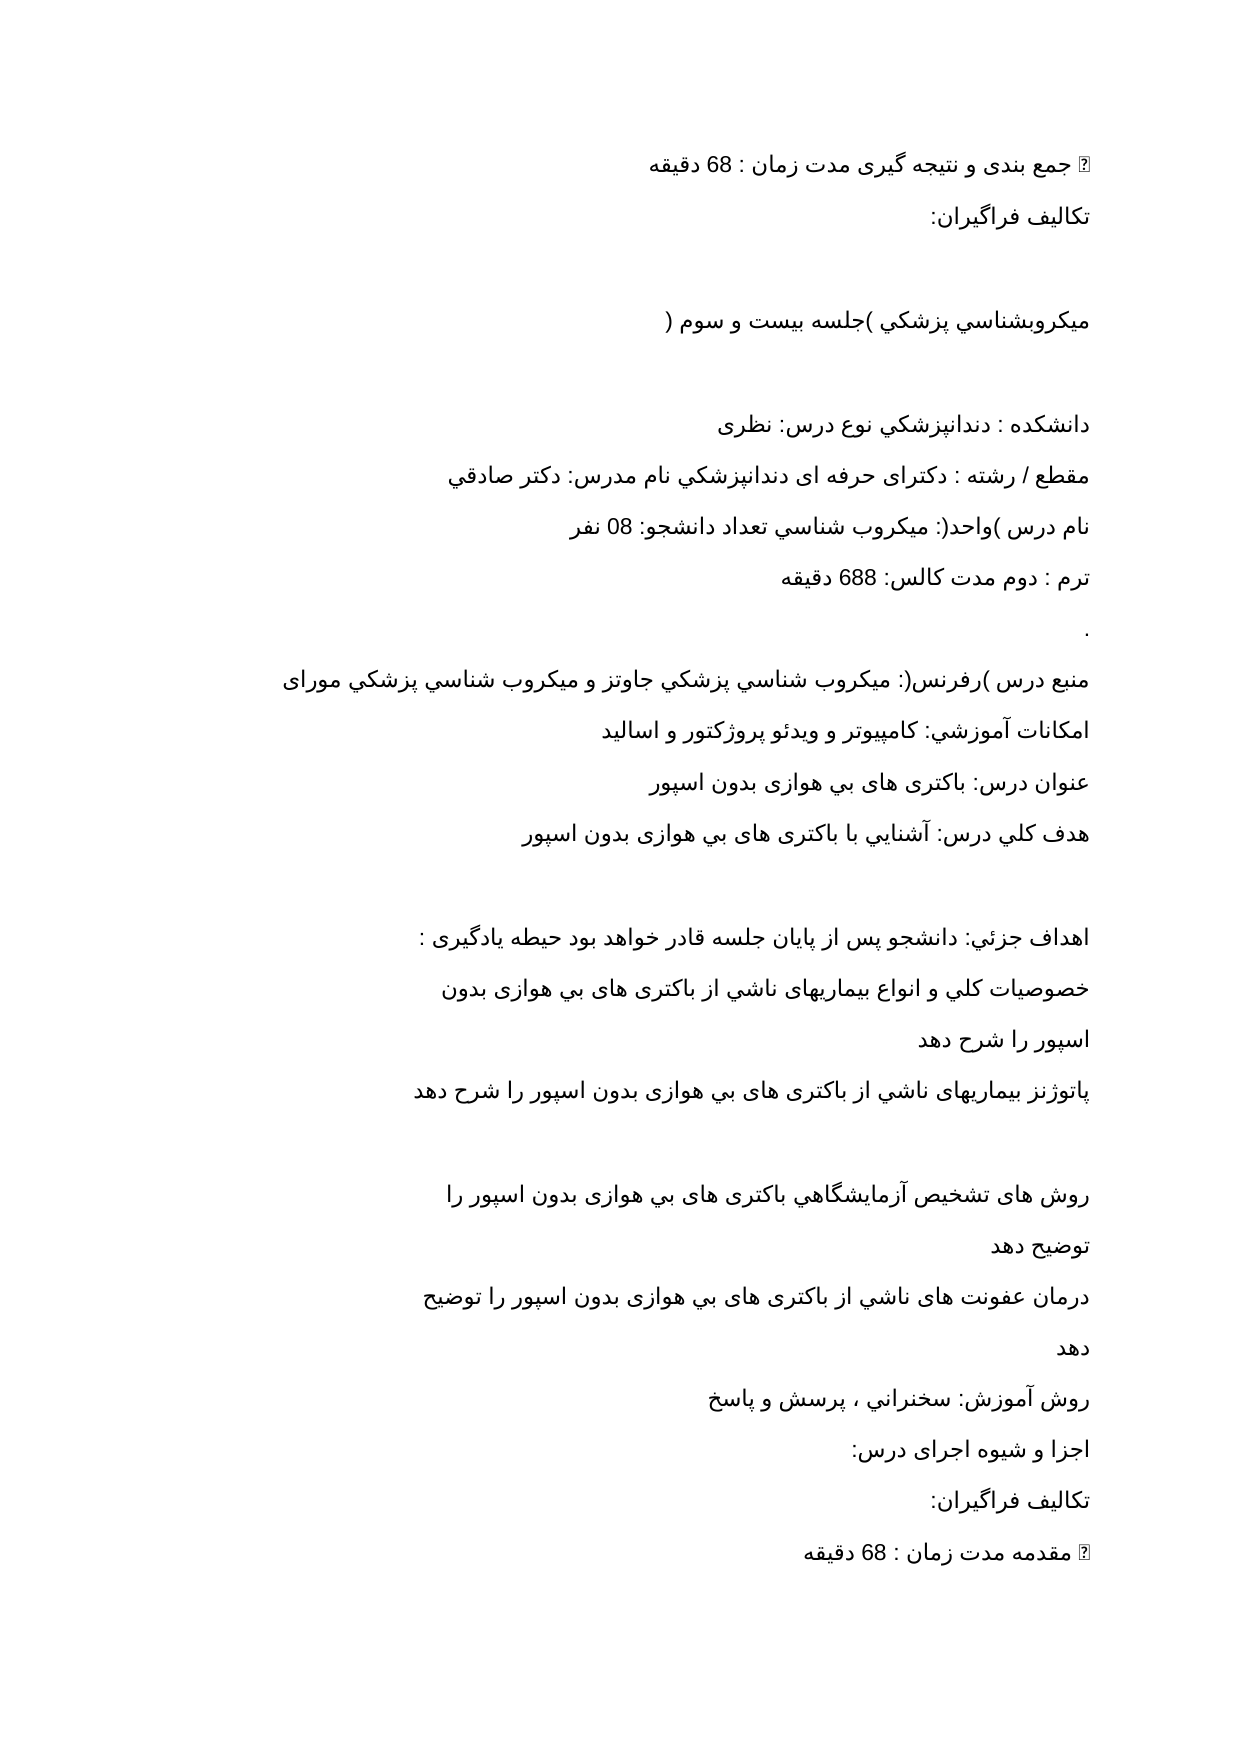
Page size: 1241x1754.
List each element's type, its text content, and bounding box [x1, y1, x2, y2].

text تکاليف فراگيران: [150, 1487, 1090, 1513]
text دانشکده : دندانپزشکي نوع درس: نظری [150, 411, 1090, 437]
text . [150, 615, 1090, 642]
text  مقدمه مدت زمان : 68 دقيقه [150, 1538, 1090, 1566]
text اجزا و شيوه اجرای درس: [150, 1436, 1090, 1462]
text روش های تشخيص آزمايشگاهي باکتری های بي هوازی بدون اسپور را [150, 1181, 1090, 1207]
text اهداف جزئي: دانشجو پس از پايان جلسه قادر خواهد بود حيطه يادگيری : [150, 923, 1090, 950]
text نام درس )واحد(: ميکروب شناسي تعداد دانشجو: 08 نفر [150, 513, 1090, 539]
text توضيح دهد [150, 1232, 1090, 1258]
text  جمع بندی و نتيجه گيری مدت زمان : 68 دقيقه [150, 150, 1090, 178]
text درمان عفونت های ناشي از باکتری های بي هوازی بدون اسپور را توضيح [150, 1283, 1090, 1309]
text ترم : دوم مدت کالس: 688 دقيقه [150, 564, 1090, 591]
text هدف کلي درس: آشنايي با باکتری های بي هوازی بدون اسپور [150, 819, 1090, 846]
text عنوان درس: باکتری های بي هوازی بدون اسپور [150, 768, 1090, 795]
text روش آموزش: سخنراني ، پرسش و پاسخ [150, 1385, 1090, 1411]
text تکاليف فراگيران: [150, 203, 1090, 229]
text ميكروبشناسي پزشكي )جلسه بيست و سوم ( [150, 307, 1090, 333]
text منبع درس )رفرنس(: ميکروب شناسي پزشکي جاوتز و ميکروب شناسي پزشکي مورای [150, 666, 1090, 693]
text مقطع / رشته : دکترای حرفه ای دندانپزشکي نام مدرس: دکتر صادقي [150, 462, 1090, 488]
text دهد [150, 1334, 1090, 1360]
text امکانات آموزشي: كامپيوتر و ويدئو پروژكتور و اساليد [150, 717, 1090, 744]
text پاتوژنز بيماريهای ناشي از باکتری های بي هوازی بدون اسپور را شرح دهد [150, 1077, 1090, 1103]
text اسپور را شرح دهد [150, 1026, 1090, 1052]
text خصوصيات کلي و انواع بيماريهای ناشي از باکتری های بي هوازی بدون [150, 974, 1090, 1001]
